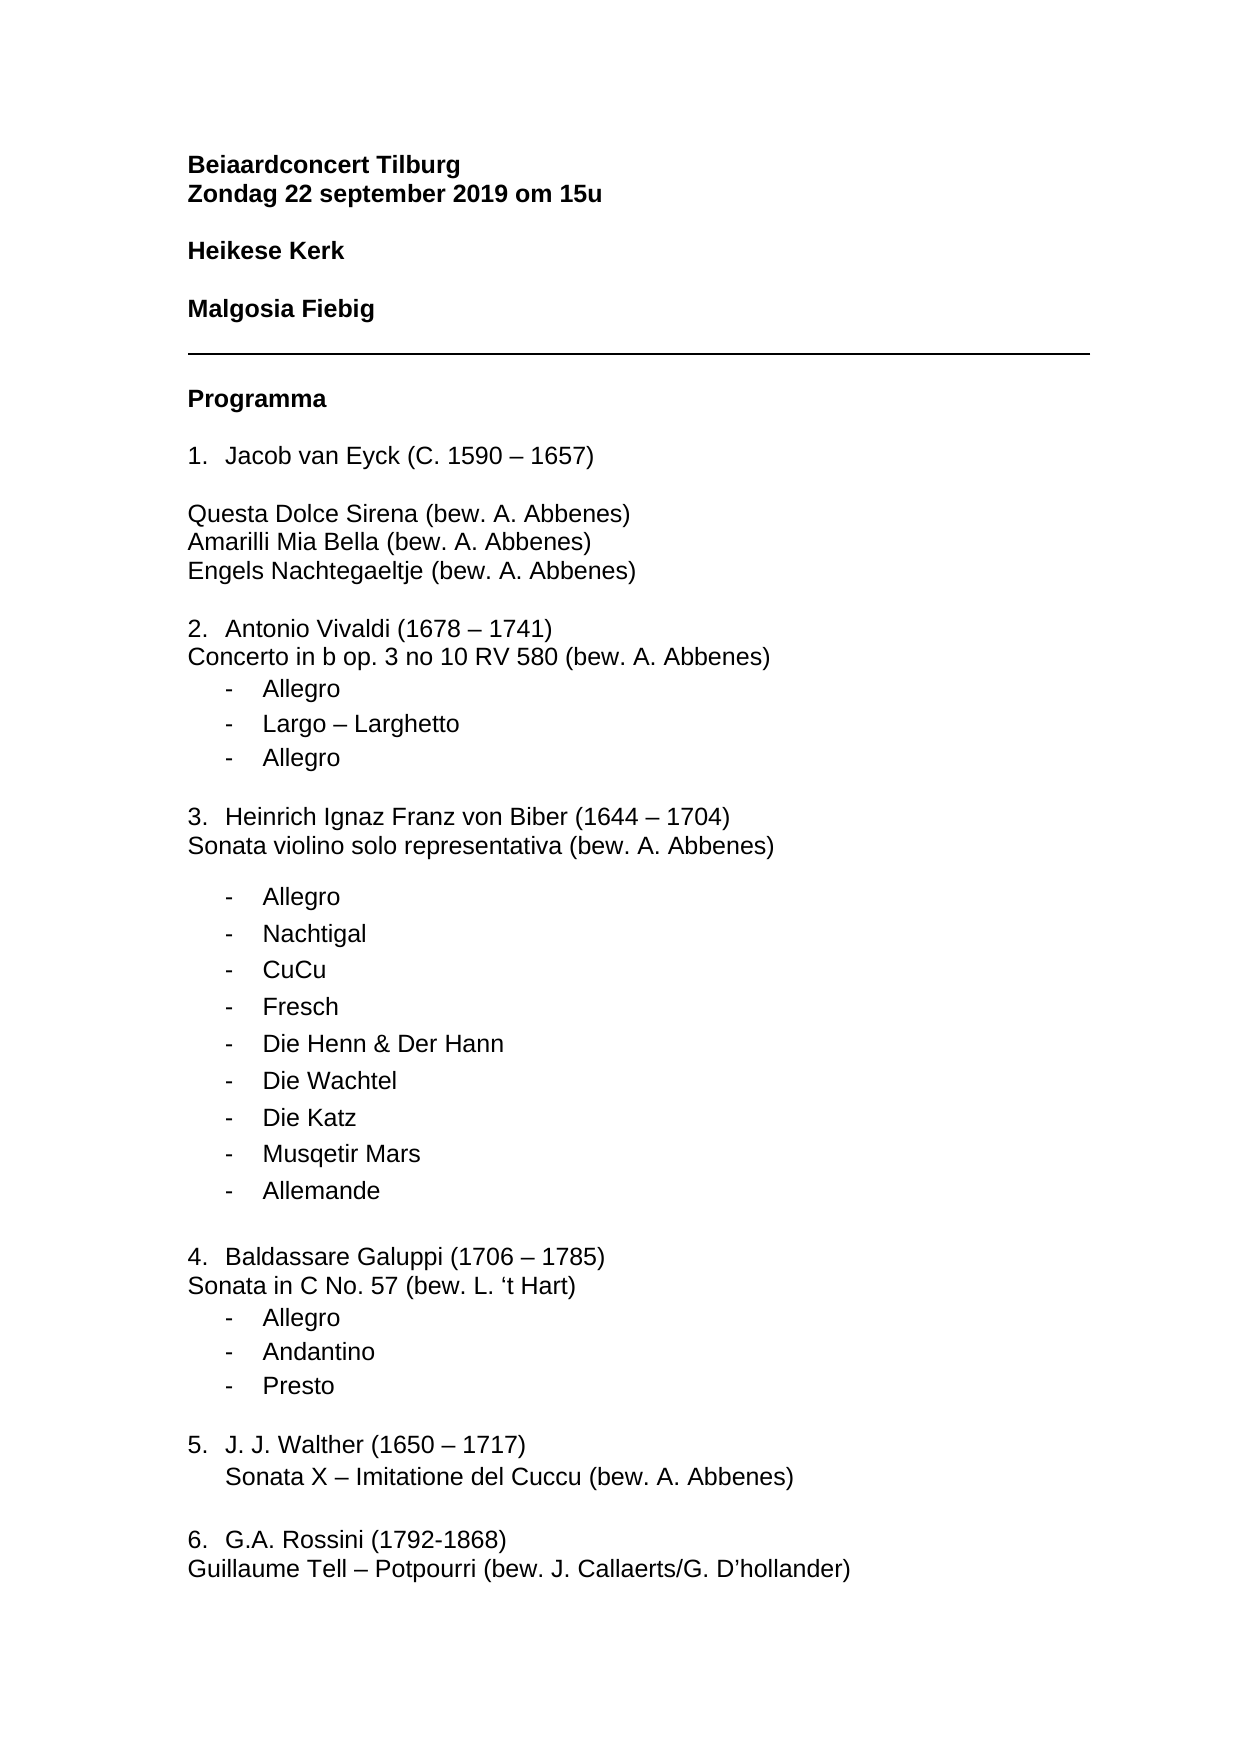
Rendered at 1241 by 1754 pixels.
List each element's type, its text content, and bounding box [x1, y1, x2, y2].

text Sonata in C No. 57 (bew. L. ‘t Hart) [187, 1271, 1090, 1299]
text Engels Nachtegaeltje (bew. A. Abbenes) [150, 556, 1090, 585]
list Allemande [225, 1173, 1090, 1240]
list Jacob van Eyck (C. 1590 – 1657) [187, 441, 1090, 470]
list Allegro [225, 878, 1090, 913]
text Zondag 22 september 2019 om 15u [187, 179, 1090, 207]
list Allegro [225, 1299, 1090, 1334]
text Programma [187, 384, 1090, 412]
text Heikese Kerk [187, 236, 1090, 265]
list Largo – Larghetto [225, 705, 1090, 739]
list Die Wachtel [225, 1062, 1090, 1096]
list Nachtigal [225, 915, 1090, 949]
text Concerto in b op. 3 no 10 RV 580 (bew. A. Abbenes) [150, 642, 1090, 671]
text Guillaume Tell – Potpourri (bew. J. Callaerts/G. D’hollander) [150, 1554, 1090, 1583]
list Antonio Vivaldi (1678 – 1741) [187, 614, 1090, 642]
text Questa Dolce Sirena (bew. A. Abbenes) [150, 499, 1090, 527]
text Sonata violino solo representativa (bew. A. Abbenes) [187, 831, 1090, 859]
list Allegro [225, 671, 1090, 705]
text Amarilli Mia Bella (bew. A. Abbenes) [150, 527, 1090, 556]
list Allegro [225, 739, 1090, 802]
list Die Katz [225, 1099, 1090, 1133]
list Die Henn & Der Hann [225, 1026, 1090, 1060]
text Malgosia Fiebig [187, 294, 1090, 322]
list Heinrich Ignaz Franz von Biber (1644 – 1704) [187, 802, 1090, 831]
list CuCu [225, 952, 1090, 986]
text Beiaardconcert Tilburg [187, 150, 1090, 179]
list J. J. Walther (1650 – 1717) Sonata X – Imitatione del Cuccu (bew. A. Abbenes) [187, 1431, 1090, 1490]
list Fresch [225, 989, 1090, 1023]
list Presto [225, 1368, 1090, 1402]
list Andantino [225, 1334, 1090, 1368]
list Baldassare Galuppi (1706 – 1785) [187, 1242, 1090, 1271]
list Musqetir Mars [225, 1136, 1090, 1170]
list G.A. Rossini (1792-1868) [187, 1525, 1090, 1554]
